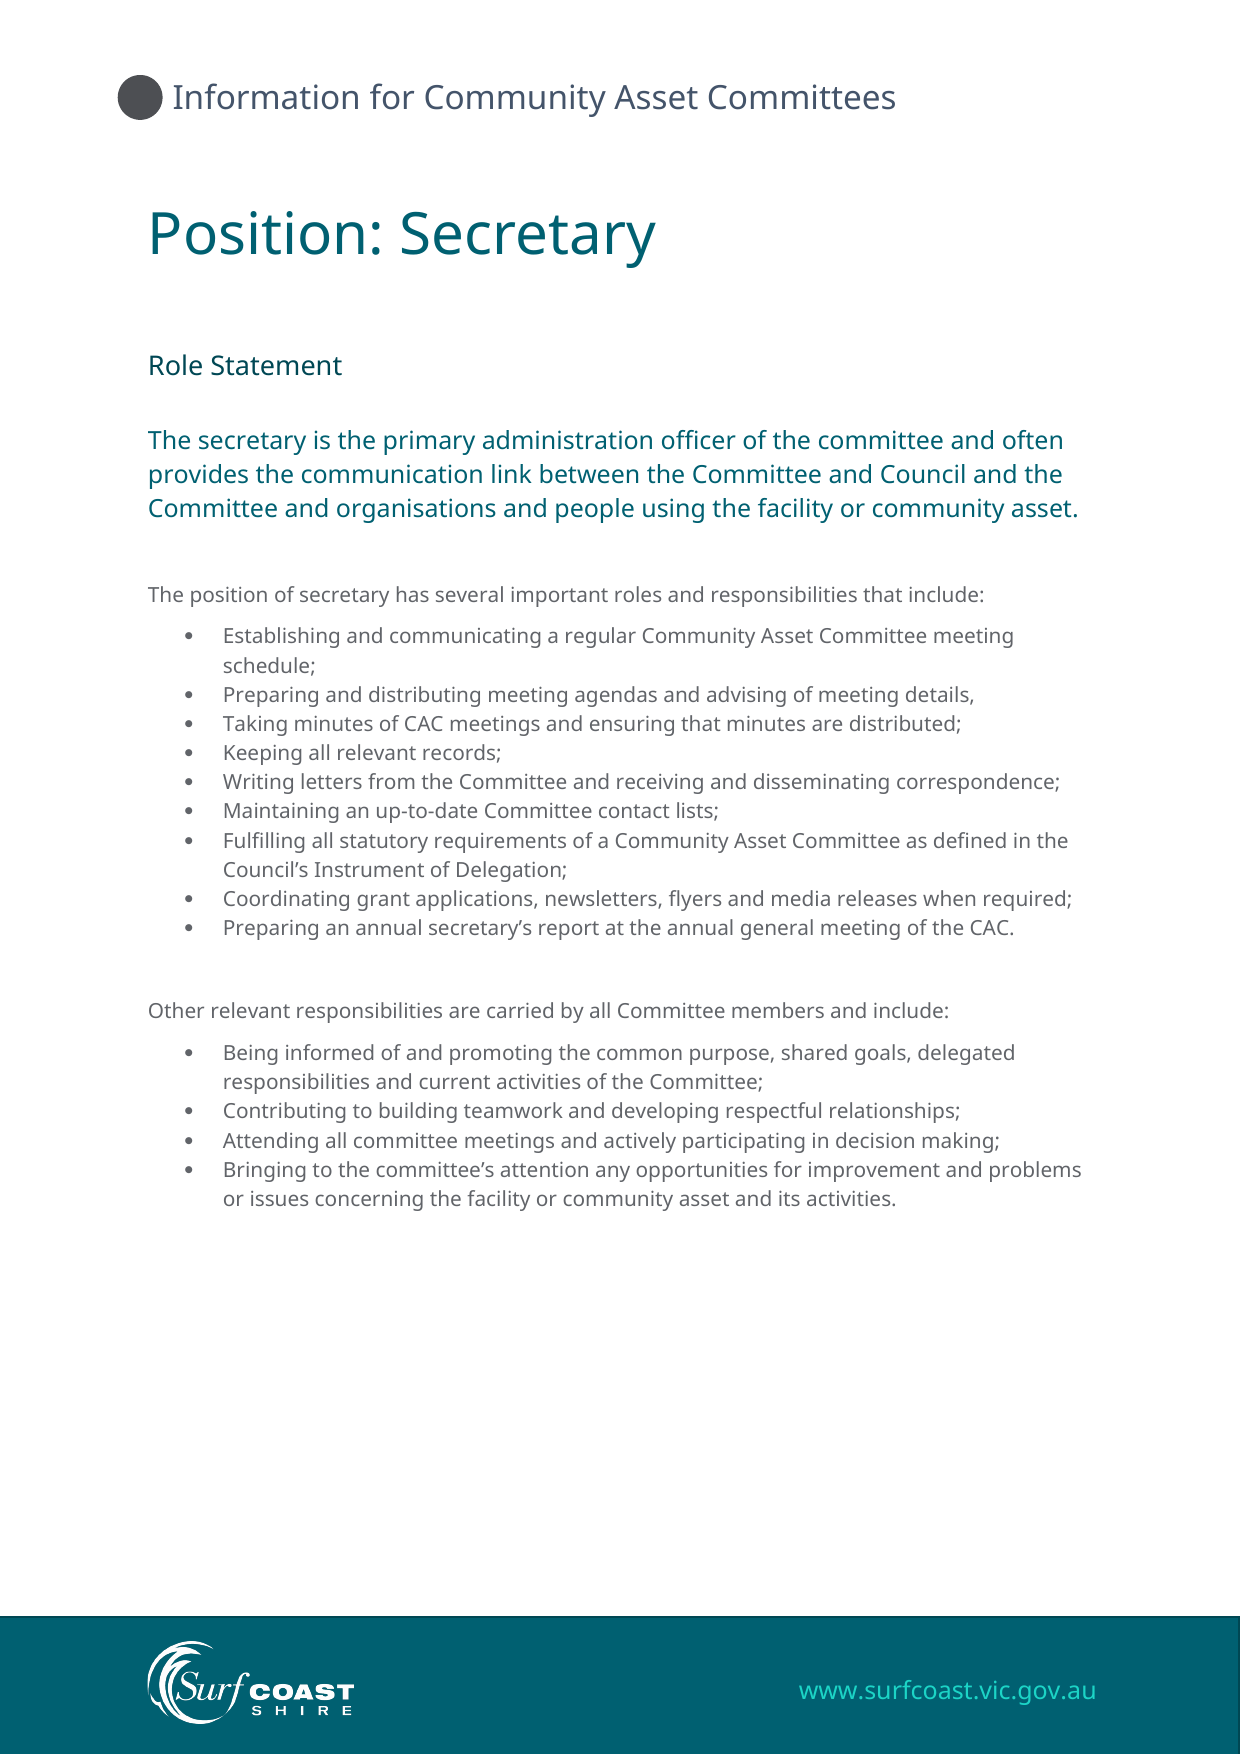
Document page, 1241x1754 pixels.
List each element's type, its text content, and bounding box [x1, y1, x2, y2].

title Position: Secretary [148, 192, 1092, 271]
text Other relevant responsibilities are carried by all Committee members and include: [148, 996, 1092, 1025]
list Maintaining an up-to-date Committee contact lists; [185, 796, 1092, 825]
list Establishing and communicating a regular Community Asset Committee meeting schedule; [185, 621, 1092, 679]
list Fulfilling all statutory requirements of a Community Asset Committee as defined in the Council’s Instrument of Delegation; [185, 825, 1092, 883]
list Being informed of and promoting the common purpose, shared goals, delegated responsibilities and current activities of the Committee; [185, 1038, 1092, 1096]
list Taking minutes of CAC meetings and ensuring that minutes are distributed; [185, 708, 1092, 738]
list Writing letters from the Committee and receiving and disseminating correspondence; [185, 767, 1092, 796]
list Preparing an annual secretary’s report at the annual general meeting of the CAC. [185, 913, 1092, 942]
picture [147, 1641, 354, 1724]
list Keeping all relevant records; [185, 738, 1092, 767]
list Coordinating grant applications, newsletters, flyers and media releases when required; [185, 883, 1092, 913]
text The secretary is the primary administration officer of the committee and often provides the communication link between the Committee and Council and the Committee and organisations and people using the facility or community asset. [148, 423, 1092, 525]
list Preparing and distributing meeting agendas and advising of meeting details, [185, 679, 1092, 708]
list Attending all committee meetings and actively participating in decision making; [185, 1125, 1092, 1154]
text The position of secretary has several important roles and responsibilities that include: [148, 579, 1092, 608]
subtitle Role Statement [148, 346, 1092, 383]
list Bringing to the committee’s attention any opportunities for improvement and problems or issues concerning the facility or community asset and its activities. [185, 1154, 1092, 1213]
list Contributing to building teamwork and developing respectful relationships; [185, 1096, 1092, 1125]
